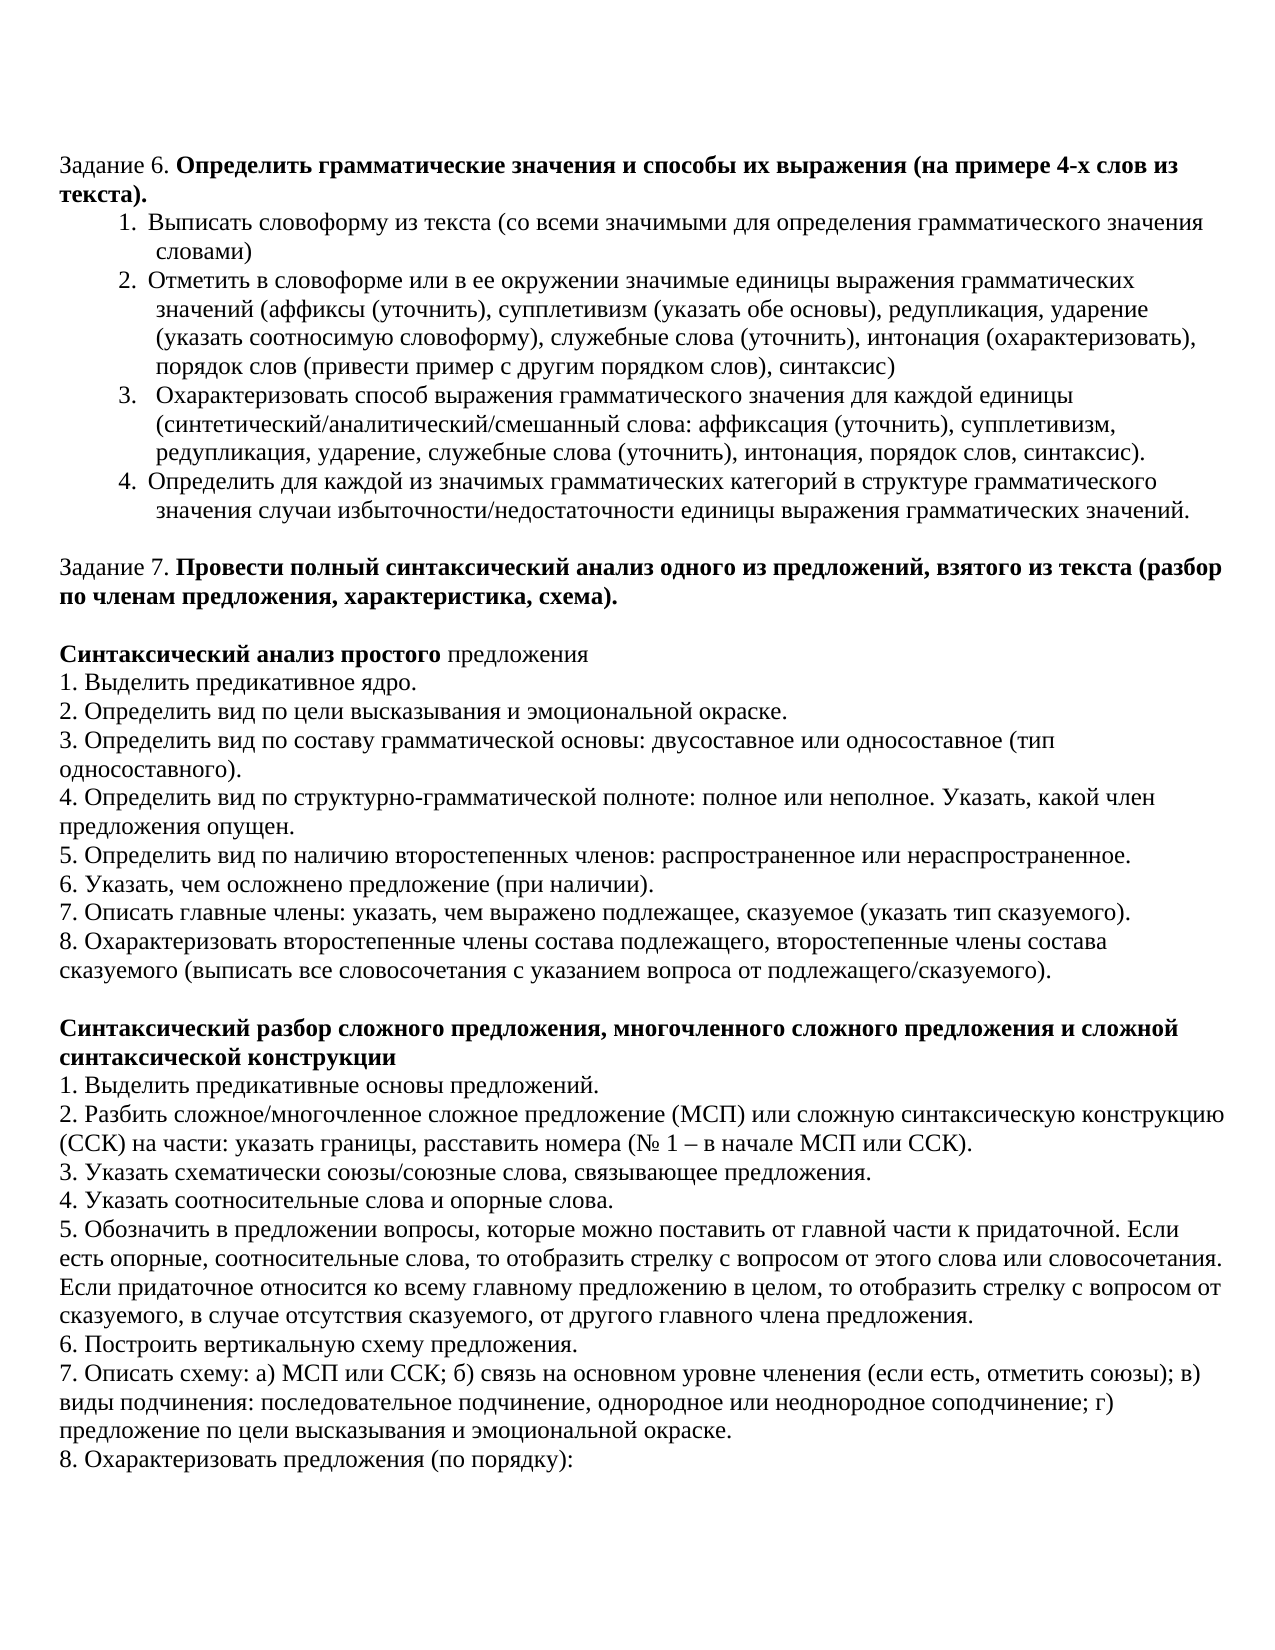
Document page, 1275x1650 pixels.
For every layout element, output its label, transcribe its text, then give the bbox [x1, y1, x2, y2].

list Отметить в словоформе или в ее окружении значимые единицы выражения грамматических значений (аффиксы (уточнить), супплетивизм (указать обе основы), редупликация, ударение (указать соотносимую словоформу), служебные слова (уточнить), интонация (охарактеризовать), порядок слов (привести пример с другим порядком слов), синтаксис) [118, 265, 1226, 380]
text 1. Выделить предикативные основы предложений. [59, 1070, 1226, 1099]
text 8. Охарактеризовать второстепенные члены состава подлежащего, второстепенные члены состава сказуемого (выписать все словосочетания с указанием вопроса от подлежащего/сказуемого). [59, 926, 1226, 984]
text 6. Указать, чем осложнено предложение (при наличии). [59, 869, 1226, 897]
text 2. Определить вид по цели высказывания и эмоциональной окраске. [59, 696, 1226, 725]
list Определить для каждой из значимых грамматических категорий в структуре грамматического значения случаи избыточности/недостаточности единицы выражения грамматических значений. [118, 466, 1226, 524]
text 5. Определить вид по наличию второстепенных членов: распространенное или нераспространенное. [59, 840, 1226, 869]
text 7. Описать главные члены: указать, чем выражено подлежащее, сказуемое (указать тип сказуемого). [59, 897, 1226, 926]
list Охарактеризовать способ выражения грамматического значения для каждой единицы (синтетический/аналитический/смешанный слова: аффиксация (уточнить), супплетивизм, редупликация, ударение, служебные слова (уточнить), интонация, порядок слов, синтаксис). [118, 380, 1226, 466]
text 5. Обозначить в предложении вопросы, которые можно поставить от главной части к придаточной. Если есть опорные, соотносительные слова, то отобразить стрелку с вопросом от этого слова или словосочетания. Если придаточное относится ко всему главному предложению в целом, то отобразить стрелку с вопросом от сказуемого, в случае отсутствия сказуемого, от другого главного члена предложения. [59, 1214, 1226, 1329]
text 4. Определить вид по структурно-грамматической полноте: полное или неполное. Указать, какой член предложения опущен. [59, 782, 1226, 840]
text Синтаксический разбор сложного предложения, многочленного сложного предложения и сложной синтаксической конструкции [59, 1013, 1226, 1070]
text 8. Охарактеризовать предложения (по порядку): [59, 1444, 1226, 1473]
text 2. Разбить сложное/многочленное сложное предложение (МСП) или сложную синтаксическую конструкцию (ССК) на части: указать границы, расставить номера (№ 1 – в начале МСП или ССК). [59, 1099, 1226, 1157]
text 7. Описать схему: а) МСП или ССК; б) связь на основном уровне членения (если есть, отметить союзы); в) виды подчинения: последовательное подчинение, однородное или неоднородное соподчинение; г) предложение по цели высказывания и эмоциональной окраске. [59, 1358, 1226, 1444]
text 4. Указать соотносительные слова и опорные слова. [59, 1185, 1226, 1214]
text 6. Построить вертикальную схему предложения. [59, 1329, 1226, 1358]
list Выписать словоформу из текста (со всеми значимыми для определения грамматического значения словами) [118, 207, 1226, 265]
text Задание 7. Провести полный синтаксический анализ одного из предложений, взятого из текста (разбор по членам предложения, характеристика, схема). [59, 552, 1226, 610]
text Задание 6. Определить грамматические значения и способы их выражения (на примере 4-х слов из текста). [59, 150, 1226, 207]
text 3. Указать схематически союзы/союзные слова, связывающее предложения. [59, 1157, 1226, 1185]
text 1. Выделить предикативное ядро. [59, 667, 1226, 696]
text Синтаксический анализ простого предложения [59, 639, 1226, 667]
text 3. Определить вид по составу грамматической основы: двусоставное или односоставное (тип односоставного). [59, 725, 1226, 782]
